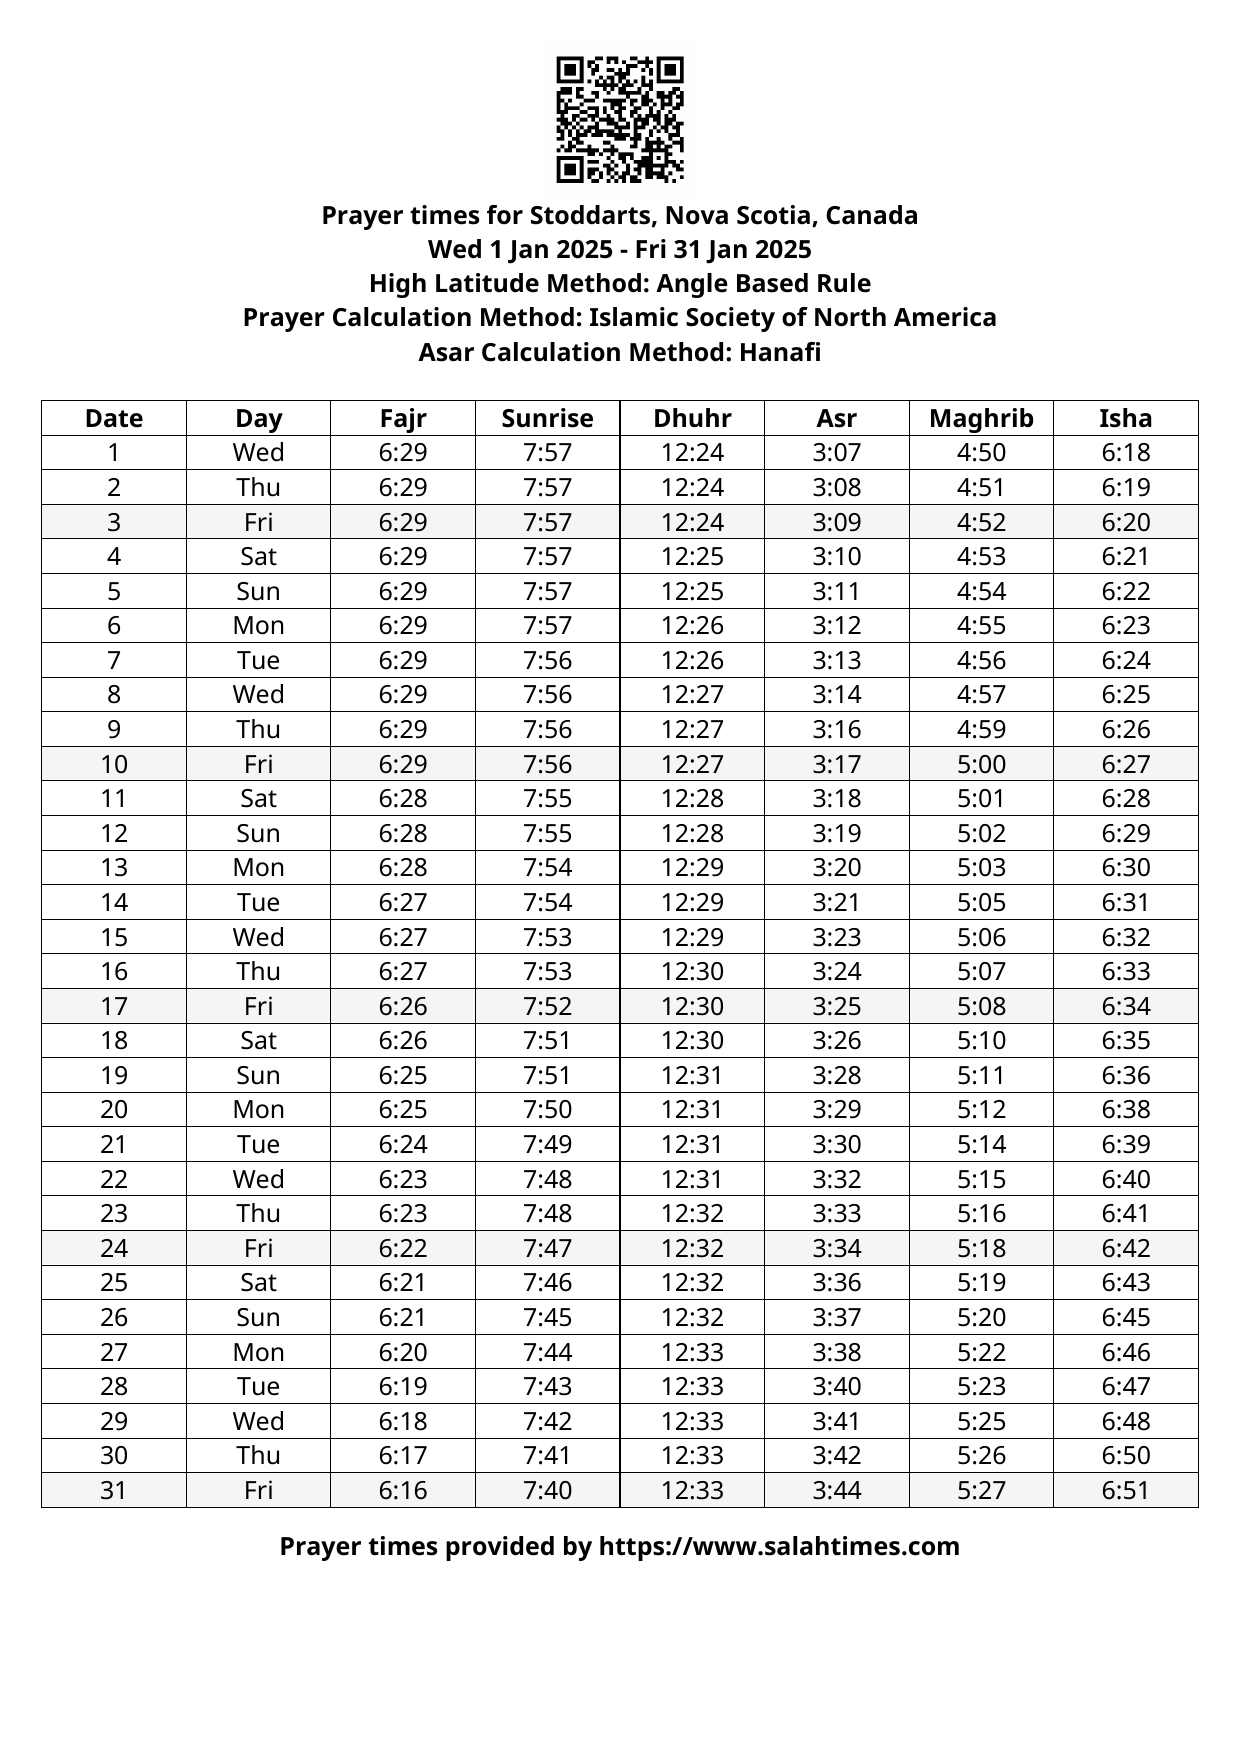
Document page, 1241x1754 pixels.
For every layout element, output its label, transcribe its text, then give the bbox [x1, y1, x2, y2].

table_cell 6:23 [331, 1196, 475, 1230]
table_cell 6:51 [1054, 1473, 1198, 1507]
table_cell 6:45 [1054, 1300, 1198, 1334]
text Prayer times provided by https://www.salahtimes.com [42, 1528, 1198, 1563]
table_cell 12:31 [621, 1162, 764, 1195]
table_cell 7:48 [476, 1162, 619, 1195]
table_cell 12:30 [621, 954, 764, 988]
table_cell Thu [187, 1196, 330, 1230]
table_cell Wed [187, 436, 330, 469]
table_cell 1 [42, 436, 186, 469]
table_cell 23 [42, 1196, 186, 1230]
table_cell 12:27 [621, 747, 764, 780]
table_cell 12:30 [621, 1024, 764, 1057]
table_cell 6:29 [331, 712, 475, 746]
table_cell 7 [42, 643, 186, 677]
table_cell 6:29 [331, 436, 475, 469]
table_header Day [187, 401, 330, 434]
table_cell 3:13 [765, 643, 909, 677]
table_cell 12:28 [621, 781, 764, 815]
table_cell 3:28 [765, 1058, 909, 1092]
table_cell 5:01 [910, 781, 1053, 815]
table_cell 6:27 [331, 920, 475, 953]
table_cell 4 [42, 539, 186, 573]
table_cell 6:28 [331, 851, 475, 884]
table_cell Wed [187, 678, 330, 711]
table_cell 7:55 [476, 816, 619, 849]
table_cell 7:49 [476, 1127, 619, 1161]
table_cell 20 [42, 1093, 186, 1126]
table_cell Tue [187, 643, 330, 677]
table_cell 7:57 [476, 505, 619, 538]
table_cell 7:54 [476, 885, 619, 919]
table_cell 5:19 [910, 1266, 1053, 1299]
table_cell 12:33 [621, 1473, 764, 1507]
table_cell 24 [42, 1231, 186, 1264]
table_cell 3:36 [765, 1266, 909, 1299]
table_cell 12:33 [621, 1439, 764, 1472]
table_cell 12:25 [621, 539, 764, 573]
table_cell Wed [187, 920, 330, 953]
table_cell 5:05 [910, 885, 1053, 919]
table_cell 12:27 [621, 712, 764, 746]
table_header Maghrib [910, 401, 1053, 434]
table_cell 7:44 [476, 1335, 619, 1368]
table_cell 12:26 [621, 643, 764, 677]
table_cell 29 [42, 1404, 186, 1437]
table_cell 7:54 [476, 851, 619, 884]
table_cell 7:57 [476, 436, 619, 469]
table_cell 7:51 [476, 1058, 619, 1092]
table_cell 4:55 [910, 609, 1053, 642]
text Prayer Calculation Method: Islamic Society of North America [42, 300, 1198, 334]
table_cell 7:53 [476, 954, 619, 988]
table_cell 5:00 [910, 747, 1053, 780]
table_cell Sat [187, 539, 330, 573]
table_cell 5:18 [910, 1231, 1053, 1264]
table_cell 12 [42, 816, 186, 849]
table_cell 12:31 [621, 1058, 764, 1092]
table_cell 3:44 [765, 1473, 909, 1507]
table_cell 7:43 [476, 1369, 619, 1403]
table_cell 6:31 [1054, 885, 1198, 919]
table_cell 6:33 [1054, 954, 1198, 988]
table_header Isha [1054, 401, 1198, 434]
table_cell 3:07 [765, 436, 909, 469]
table_cell Sun [187, 816, 330, 849]
table_cell 7:56 [476, 678, 619, 711]
table_cell 6:27 [331, 954, 475, 988]
table_cell 6:46 [1054, 1335, 1198, 1368]
table_cell 6:28 [1054, 781, 1198, 815]
table_cell 6:35 [1054, 1024, 1198, 1057]
table_cell 3:26 [765, 1024, 909, 1057]
table_cell 6:22 [1054, 574, 1198, 607]
table_cell Thu [187, 954, 330, 988]
table_cell 6:23 [1054, 609, 1198, 642]
table_cell 6:28 [331, 781, 475, 815]
table_cell Sun [187, 574, 330, 607]
table_cell 7:55 [476, 781, 619, 815]
table_cell 12:33 [621, 1369, 764, 1403]
table_cell 14 [42, 885, 186, 919]
table_cell 7:53 [476, 920, 619, 953]
table_cell 7:56 [476, 712, 619, 746]
table_cell 30 [42, 1439, 186, 1472]
table_cell 6:18 [331, 1404, 475, 1437]
table_cell 6:24 [331, 1127, 475, 1161]
table_cell Tue [187, 885, 330, 919]
table_cell 3:23 [765, 920, 909, 953]
table_cell 6:29 [331, 678, 475, 711]
table_cell 6:25 [331, 1058, 475, 1092]
table_cell 6:30 [1054, 851, 1198, 884]
table_cell 6:47 [1054, 1369, 1198, 1403]
table_cell 4:59 [910, 712, 1053, 746]
table_cell 11 [42, 781, 186, 815]
table_cell 6:36 [1054, 1058, 1198, 1092]
table_cell 3:41 [765, 1404, 909, 1437]
table_cell Tue [187, 1127, 330, 1161]
table_cell 6:26 [1054, 712, 1198, 746]
table_cell 3:40 [765, 1369, 909, 1403]
table_cell 6:42 [1054, 1231, 1198, 1264]
table_cell 12:30 [621, 989, 764, 1022]
table_cell 6:23 [331, 1162, 475, 1195]
table_cell 6:41 [1054, 1196, 1198, 1230]
table_cell 6 [42, 609, 186, 642]
table_cell 7:57 [476, 539, 619, 573]
text Wed 1 Jan 2025 - Fri 31 Jan 2025 [42, 232, 1198, 266]
table_cell Thu [187, 1439, 330, 1472]
table_cell 3:14 [765, 678, 909, 711]
table_cell 12:27 [621, 678, 764, 711]
table_cell 3:25 [765, 989, 909, 1022]
table_cell 2 [42, 470, 186, 504]
table_cell 5 [42, 574, 186, 607]
table_cell 6:32 [1054, 920, 1198, 953]
table_cell 7:47 [476, 1231, 619, 1264]
table_cell 5:14 [910, 1127, 1053, 1161]
table_cell 6:21 [1054, 539, 1198, 573]
table_cell 6:16 [331, 1473, 475, 1507]
table_cell 3:11 [765, 574, 909, 607]
table_cell 7:52 [476, 989, 619, 1022]
table_cell 7:57 [476, 470, 619, 504]
table_cell 6:38 [1054, 1093, 1198, 1126]
table_cell Sat [187, 781, 330, 815]
table_cell 4:50 [910, 436, 1053, 469]
table_cell 12:25 [621, 574, 764, 607]
table_cell 12:32 [621, 1266, 764, 1299]
table_cell 5:03 [910, 851, 1053, 884]
table_cell Sat [187, 1266, 330, 1299]
table_cell 7:56 [476, 643, 619, 677]
table_cell Fri [187, 1473, 330, 1507]
table_cell 6:19 [331, 1369, 475, 1403]
table_cell 7:51 [476, 1024, 619, 1057]
table_cell 5:12 [910, 1093, 1053, 1126]
table_cell 6:48 [1054, 1404, 1198, 1437]
table_cell 3:29 [765, 1093, 909, 1126]
table_cell 12:29 [621, 851, 764, 884]
picture [542, 41, 699, 198]
table_cell 5:25 [910, 1404, 1053, 1437]
table_cell 3:24 [765, 954, 909, 988]
table_cell Thu [187, 712, 330, 746]
table_cell 3:09 [765, 505, 909, 538]
table_cell 3:10 [765, 539, 909, 573]
text Prayer times for Stoddarts, Nova Scotia, Canada [42, 198, 1198, 232]
table_cell 22 [42, 1162, 186, 1195]
table_header Fajr [331, 401, 475, 434]
table_cell Fri [187, 1231, 330, 1264]
table_cell 6:28 [331, 816, 475, 849]
table_cell 4:52 [910, 505, 1053, 538]
table_cell 7:50 [476, 1093, 619, 1126]
table_cell 6:24 [1054, 643, 1198, 677]
table_header Sunrise [476, 401, 619, 434]
table_cell 12:32 [621, 1231, 764, 1264]
table_cell 26 [42, 1300, 186, 1334]
table_cell 6:39 [1054, 1127, 1198, 1161]
table_cell 6:29 [331, 470, 475, 504]
table_cell 3:34 [765, 1231, 909, 1264]
table_cell 3:21 [765, 885, 909, 919]
table_cell 18 [42, 1024, 186, 1057]
table_cell Mon [187, 609, 330, 642]
table_cell 3:16 [765, 712, 909, 746]
table_cell Wed [187, 1404, 330, 1437]
table_cell 5:26 [910, 1439, 1053, 1472]
table_cell 5:16 [910, 1196, 1053, 1230]
table_cell 5:11 [910, 1058, 1053, 1092]
table_header Dhuhr [621, 401, 764, 434]
table_cell 3:18 [765, 781, 909, 815]
table_cell 4:56 [910, 643, 1053, 677]
table_cell 6:29 [331, 539, 475, 573]
table_cell 6:21 [331, 1300, 475, 1334]
table_cell 31 [42, 1473, 186, 1507]
table_cell 27 [42, 1335, 186, 1368]
table_cell Thu [187, 470, 330, 504]
table_cell 3:42 [765, 1439, 909, 1472]
table_cell 10 [42, 747, 186, 780]
text High Latitude Method: Angle Based Rule [42, 266, 1198, 300]
table_cell Mon [187, 851, 330, 884]
table_cell 6:29 [331, 574, 475, 607]
table_cell 13 [42, 851, 186, 884]
table_cell 6:34 [1054, 989, 1198, 1022]
table_cell 7:57 [476, 609, 619, 642]
table_cell 3:33 [765, 1196, 909, 1230]
table_cell 21 [42, 1127, 186, 1161]
table_cell 6:22 [331, 1231, 475, 1264]
table_cell 4:53 [910, 539, 1053, 573]
table_cell 5:10 [910, 1024, 1053, 1057]
table_cell 8 [42, 678, 186, 711]
table_cell 12:33 [621, 1335, 764, 1368]
table_cell 7:45 [476, 1300, 619, 1334]
table_cell 6:40 [1054, 1162, 1198, 1195]
table_cell 3:12 [765, 609, 909, 642]
table_cell Fri [187, 505, 330, 538]
table_cell 4:54 [910, 574, 1053, 607]
table_cell 5:15 [910, 1162, 1053, 1195]
table_cell Mon [187, 1335, 330, 1368]
table_cell 17 [42, 989, 186, 1022]
table_cell Fri [187, 989, 330, 1022]
table_cell 6:26 [331, 989, 475, 1022]
table_cell 7:41 [476, 1439, 619, 1472]
table_cell 6:20 [1054, 505, 1198, 538]
table_cell 7:56 [476, 747, 619, 780]
table_header Asr [765, 401, 909, 434]
table_cell 6:27 [331, 885, 475, 919]
text Asar Calculation Method: Hanafi [42, 334, 1198, 368]
table_cell 7:42 [476, 1404, 619, 1437]
table_cell 9 [42, 712, 186, 746]
table_cell 6:27 [1054, 747, 1198, 780]
table_cell 3:20 [765, 851, 909, 884]
table_cell 6:43 [1054, 1266, 1198, 1299]
table_cell 7:57 [476, 574, 619, 607]
table_cell 6:18 [1054, 436, 1198, 469]
table_cell 12:32 [621, 1196, 764, 1230]
table_cell 12:32 [621, 1300, 764, 1334]
table_cell 28 [42, 1369, 186, 1403]
table_cell 6:50 [1054, 1439, 1198, 1472]
table_cell 4:51 [910, 470, 1053, 504]
table_cell 5:08 [910, 989, 1053, 1022]
table_cell 6:25 [1054, 678, 1198, 711]
table_cell 12:28 [621, 816, 764, 849]
table_cell 6:29 [331, 609, 475, 642]
table_cell 3 [42, 505, 186, 538]
table_cell 5:20 [910, 1300, 1053, 1334]
table_cell 5:06 [910, 920, 1053, 953]
table_cell Fri [187, 747, 330, 780]
table_cell 19 [42, 1058, 186, 1092]
table_cell 6:29 [331, 747, 475, 780]
table_cell 12:26 [621, 609, 764, 642]
table_cell 7:48 [476, 1196, 619, 1230]
table_cell 12:24 [621, 505, 764, 538]
table_cell 3:08 [765, 470, 909, 504]
table_cell 5:02 [910, 816, 1053, 849]
table_cell Sat [187, 1024, 330, 1057]
table_cell 12:31 [621, 1127, 764, 1161]
table_cell Sun [187, 1058, 330, 1092]
table_cell 6:21 [331, 1266, 475, 1299]
table_cell Sun [187, 1300, 330, 1334]
table_cell 5:22 [910, 1335, 1053, 1368]
table_cell 6:19 [1054, 470, 1198, 504]
table_cell 6:20 [331, 1335, 475, 1368]
table_cell 6:25 [331, 1093, 475, 1126]
table_cell 7:40 [476, 1473, 619, 1507]
table_cell Wed [187, 1162, 330, 1195]
table_cell 5:27 [910, 1473, 1053, 1507]
table_header Date [42, 401, 186, 434]
table_cell 25 [42, 1266, 186, 1299]
table_cell 12:29 [621, 920, 764, 953]
table_cell 3:37 [765, 1300, 909, 1334]
table_cell 12:24 [621, 470, 764, 504]
table_cell 3:32 [765, 1162, 909, 1195]
table_cell 16 [42, 954, 186, 988]
table_cell Mon [187, 1093, 330, 1126]
table_cell 6:17 [331, 1439, 475, 1472]
table_cell 5:07 [910, 954, 1053, 988]
table_cell 3:30 [765, 1127, 909, 1161]
table_cell 5:23 [910, 1369, 1053, 1403]
table_cell 6:29 [1054, 816, 1198, 849]
table_cell 6:29 [331, 505, 475, 538]
table_cell 4:57 [910, 678, 1053, 711]
table_cell 15 [42, 920, 186, 953]
table_cell 12:31 [621, 1093, 764, 1126]
table_cell 3:19 [765, 816, 909, 849]
table_cell 3:17 [765, 747, 909, 780]
table_cell 3:38 [765, 1335, 909, 1368]
table_cell Tue [187, 1369, 330, 1403]
table_cell 6:26 [331, 1024, 475, 1057]
table_cell 12:29 [621, 885, 764, 919]
table_cell 12:33 [621, 1404, 764, 1437]
table_cell 6:29 [331, 643, 475, 677]
table_cell 7:46 [476, 1266, 619, 1299]
table_cell 12:24 [621, 436, 764, 469]
